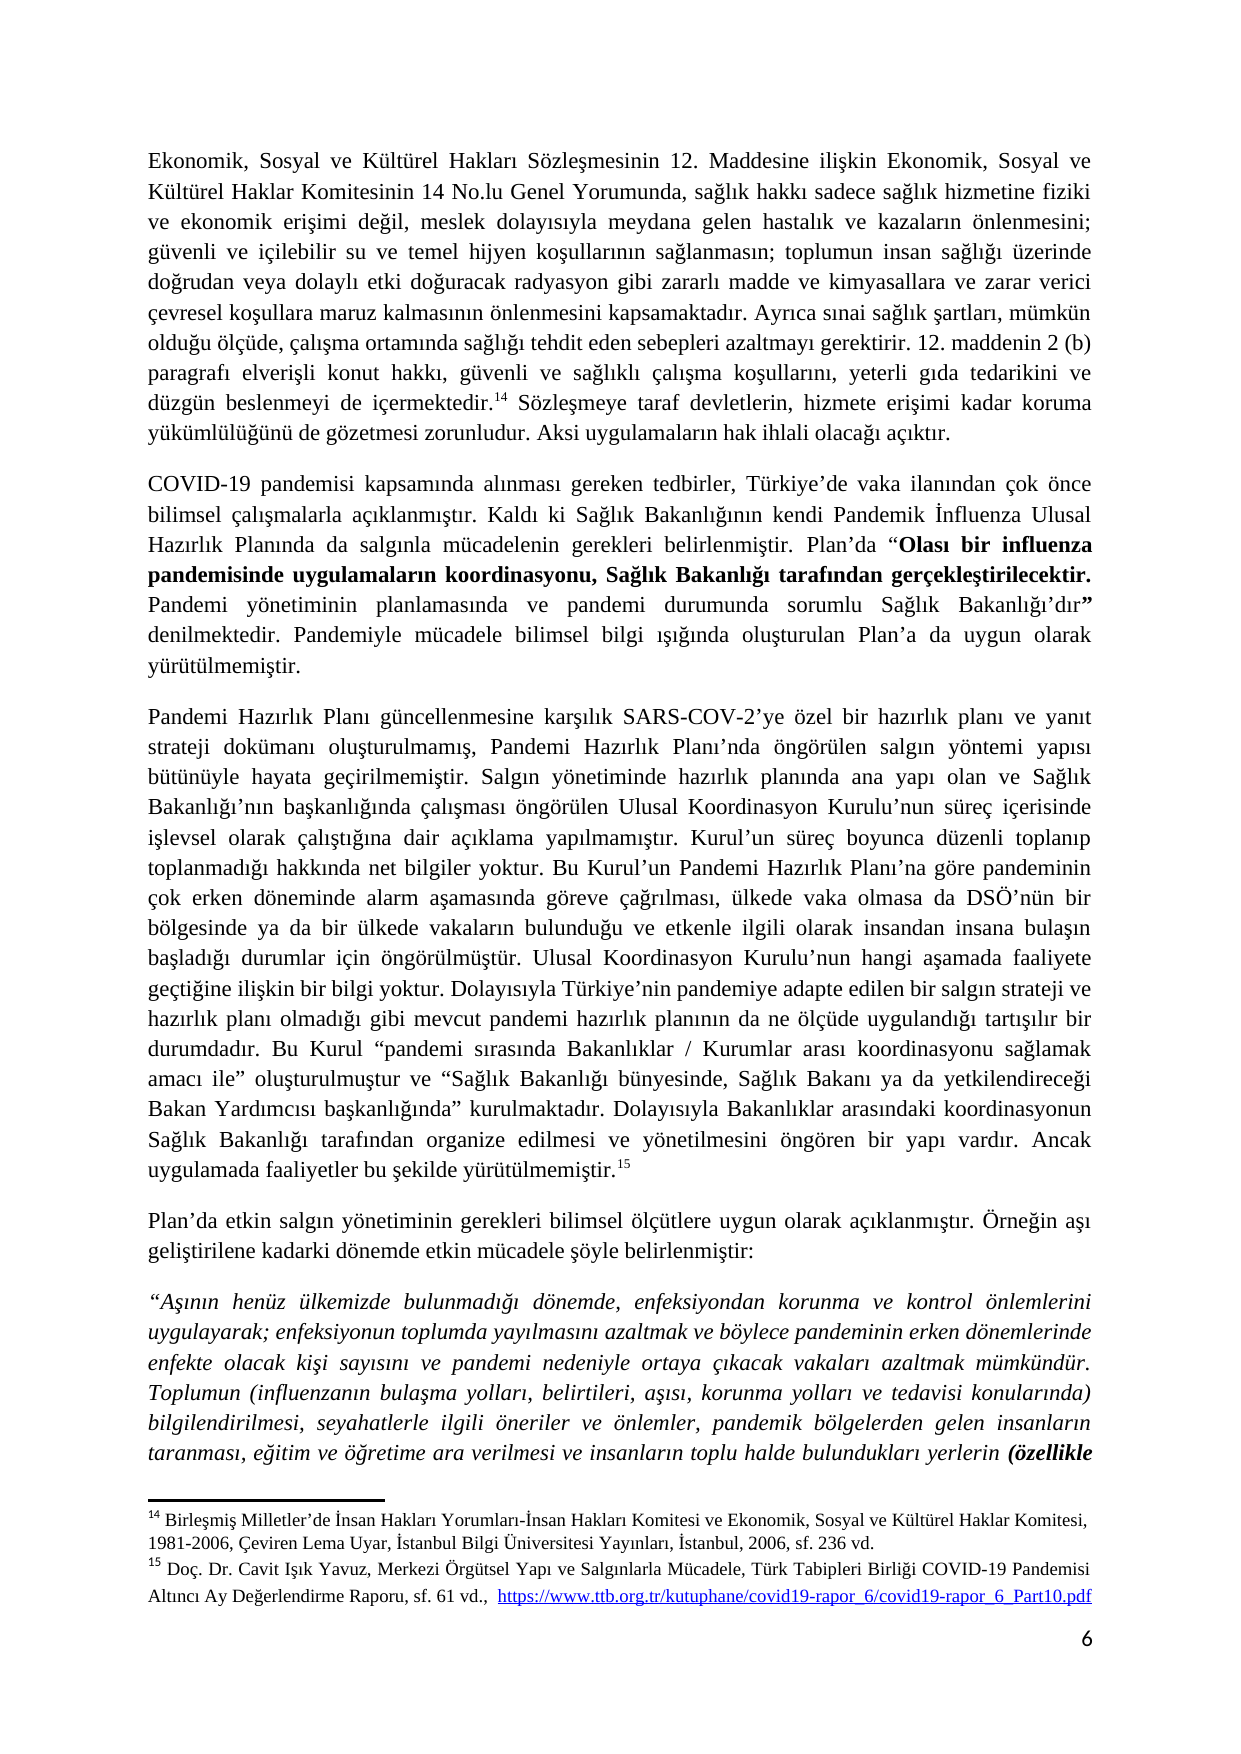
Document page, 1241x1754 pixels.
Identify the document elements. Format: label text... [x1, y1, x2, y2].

text COVID-19 pandemisi kapsamında alınması gereken tedbirler, Türkiye’de vaka ilanından çok önce bilimsel çalışmalarla açıklanmıştır. Kaldı ki Sağlık Bakanlığının kendi Pandemik İnfluenza Ulusal Hazırlık Planında da salgınla mücadelenin gerekleri belirlenmiştir. Plan’da “Olası bir influenza pandemisinde uygulamaların koordinasyonu, Sağlık Bakanlığı tarafından gerçekleştirilecektir. Pandemi yönetiminin planlamasında ve pandemi durumunda sorumlu Sağlık Bakanlığı’dır” denilmektedir. Pandemiyle mücadele bilimsel bilgi ışığında oluşturulan Plan’a da uygun olarak yürütülmemiştir. [148, 471, 1093, 678]
text Pandemi Hazırlık Planı güncellenmesine karşılık SARS-COV-2’ye özel bir hazırlık planı ve yanıt strateji dokümanı oluşturulmamış, Pandemi Hazırlık Planı’nda öngörülen salgın yöntemi yapısı bütünüyle hayata geçirilmemiştir. Salgın yönetiminde hazırlık planında ana yapı olan ve Sağlık Bakanlığı’nın başkanlığında çalışması öngörülen Ulusal Koordinasyon Kurulu’nun süreç içerisinde işlevsel olarak çalıştığına dair açıklama yapılmamıştır. Kurul’un süreç boyunca düzenli toplanıp toplanmadığı hakkında net bilgiler yoktur. Bu Kurul’un Pandemi Hazırlık Planı’na göre pandeminin çok erken döneminde alarm aşamasında göreve çağrılması, ülkede vaka olmasa da DSÖ’nün bir bölgesinde ya da bir ülkede vakaların bulunduğu ve etkenle ilgili olarak insandan insana bulaşın başladığı durumlar için öngörülmüştür. Ulusal Koordinasyon Kurulu’nun hangi aşamada faaliyete geçtiğine ilişkin bir bilgi yoktur. Dolayısıyla Türkiye’nin pandemiye adapte edilen bir salgın strateji ve hazırlık planı olmadığı gibi mevcut pandemi hazırlık planının da ne ölçüde uygulandığı tartışılır bir durumdadır. Bu Kurul “pandemi sırasında Bakanlıklar / Kurumlar arası koordinasyonu sağlamak amacı ile” oluşturulmuştur ve “Sağlık Bakanlığı bünyesinde, Sağlık Bakanı ya da yetkilendireceği Bakan Yardımcısı başkanlığında” kurulmaktadır. Dolayısıyla Bakanlıklar arasındaki koordinasyonun Sağlık Bakanlığı tarafından organize edilmesi ve yönetilmesini öngören bir yapı vardır. Ancak uygulamada faaliyetler bu şekilde yürütülmemiştir. [148, 703, 1093, 1182]
text Plan’da etkin salgın yönetiminin gerekleri bilimsel ölçütlere uygun olarak açıklanmıştır. Örneğin aşı geliştirilene kadarki dönemde etkin mücadele şöyle belirlenmiştir: [148, 1207, 1093, 1263]
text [148, 1288, 1093, 1466]
text Ekonomik, Sosyal ve Kültürel Hakları Sözleşmesinin 12. Maddesine ilişkin Ekonomik, Sosyal ve Kültürel Haklar Komitesinin 14 No.lu Genel Yorumunda, sağlık hakkı sadece sağlık hizmetine fiziki ve ekonomik erişimi değil, meslek dolayısıyla meydana gelen hastalık ve kazaların önlenmesini; güvenli ve içilebilir su ve temel hijyen koşullarının sağlanmasın; toplumun insan sağlığı üzerinde doğrudan veya dolaylı etki doğuracak radyasyon gibi zararlı madde ve kimyasallara ve zarar verici çevresel koşullara maruz kalmasının önlenmesini kapsamaktadır. Ayrıca sınai sağlık şartları, mümkün olduğu ölçüde, çalışma ortamında sağlığı tehdit eden sebepleri azaltmayı gerektirir. 12. maddenin 2 (b) paragrafı elverişli konut hakkı, güvenli ve sağlıklı çalışma koşullarını, yeterli gıda tedarikini ve düzgün beslenmeyi de içermektedir. Sözleşmeye taraf devletlerin, hizmete erişimi kadar koruma yükümlülüğünü de gözetmesi zorunludur. Aksi uygulamaların hak ihlali olacağı açıktır. [148, 148, 1093, 446]
